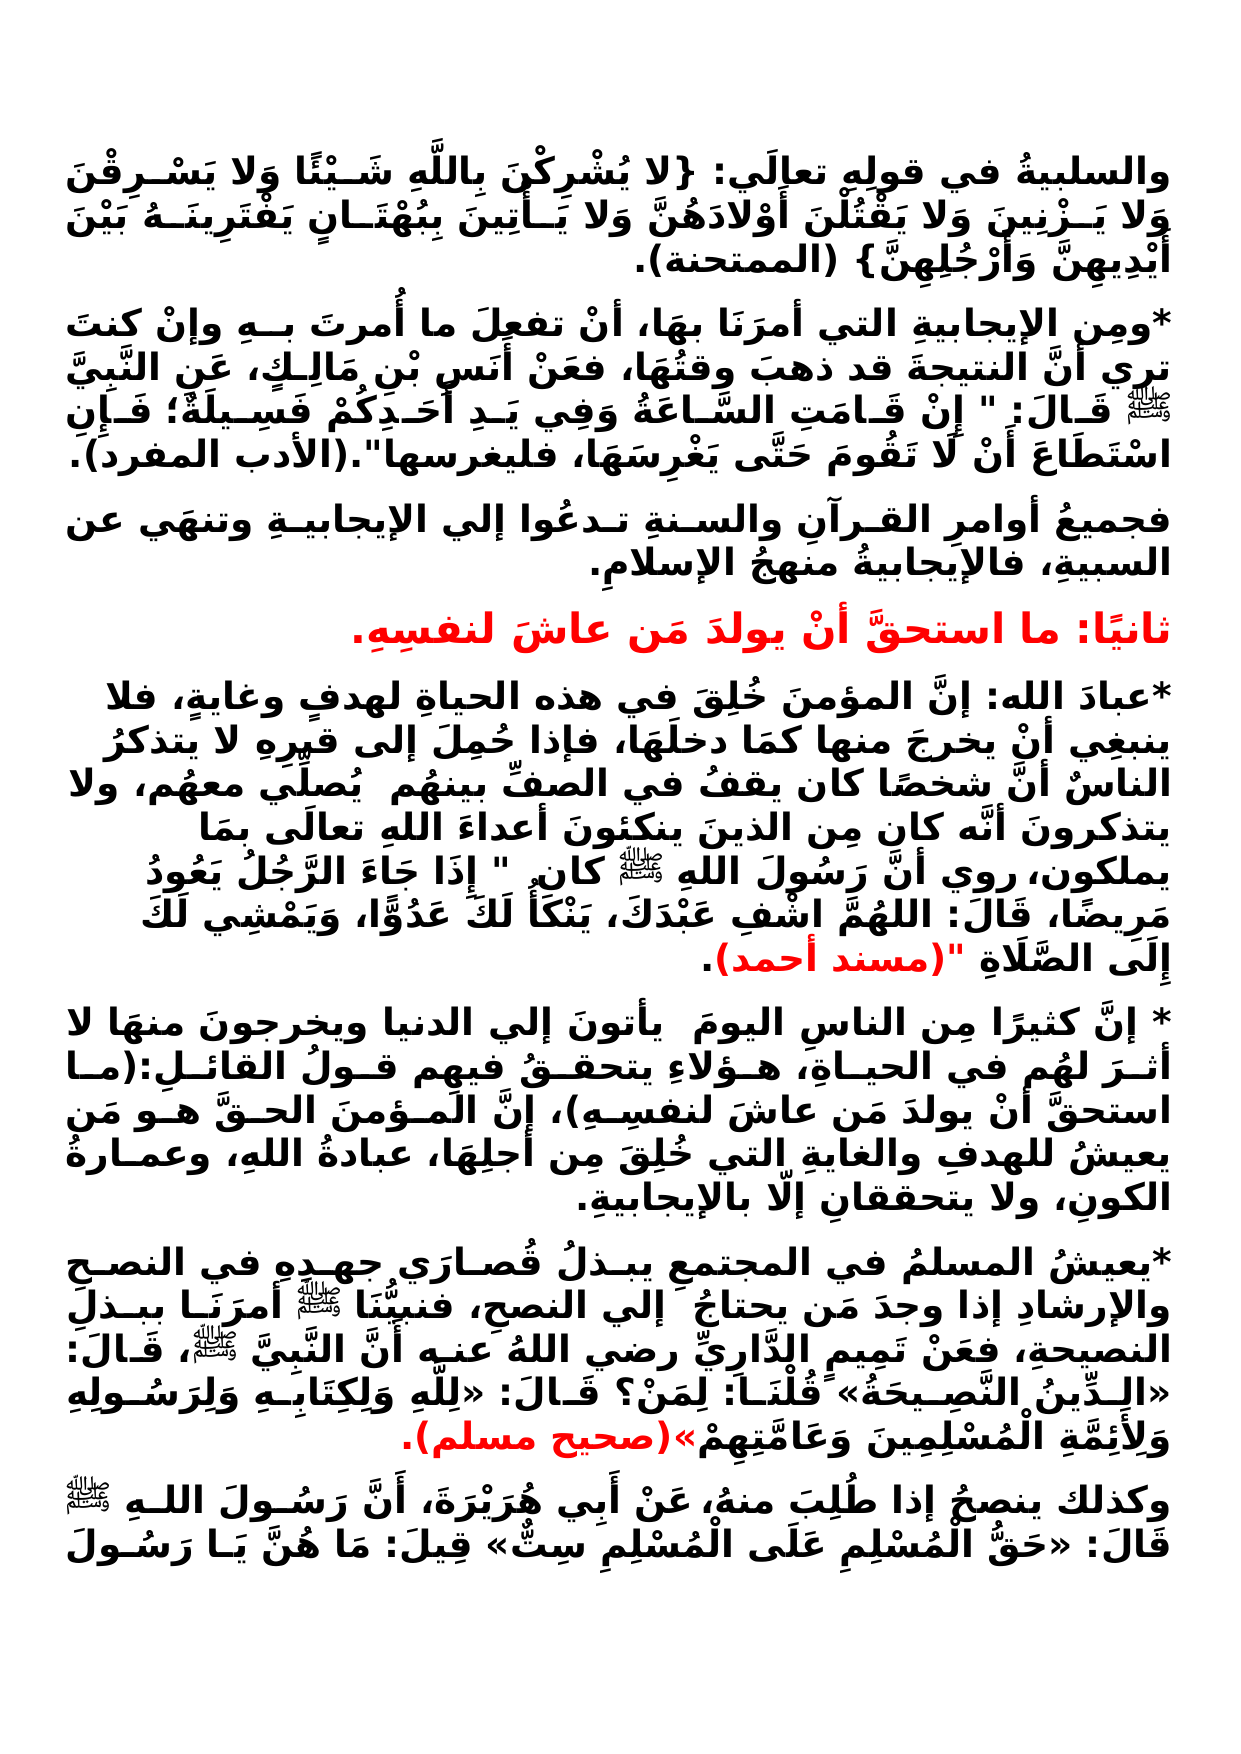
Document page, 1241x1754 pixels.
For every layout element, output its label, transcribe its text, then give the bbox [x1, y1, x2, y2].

text *ومِن الإيجابيةِ التي أمرَنَا بهَا، أنْ تفعلَ ما أُمرتَ بهِ وإنْ كنتَ تري أنَّ النتيجةَ قد ذهبَ وقتُهَا، فعَنْ أَنَسِ بْنِ مَالِكٍ، عَنِ النَّبِيَّ ﷺ قَالَ: " إِنْ قَامَتِ السَّاعَةُ وَفِي يَدِ أَحَدِكُمْ فَسِيلَةٌ؛ فَإِنِ اسْتَطَاعَ أَنْ لَا تَقُومَ حَتَّى يَغْرِسَهَا، فليغرسها".(الأدب المفرد). [66, 302, 1172, 476]
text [66, 1479, 1172, 1566]
text *عبادَ الله: إنَّ المؤمنَ خُلِقَ في هذه الحياةِ لهدفٍ وغايةٍ، فلا ينبغِي أنْ يخرجَ منها كمَا دخلَهَا، فإذا حُمِلَ إلى قبرِهِ لا يتذكرُ الناسٌ أنَّ شخصًا كان يقفُ في الصفِّ بينهُم يُصلِّي معهُم، ولا يتذكرونَ أنَّه كان مِن الذينَ ينكئونَ أعداءَ اللهِ تعالَى بمَا يملكون، روي أنَّ رَسُولَ اللهِ ﷺ كان " إِذَا جَاءَ الرَّجُلُ يَعُودُ مَرِيضًا، قَالَ: اللهُمَّ اشْفِ عَبْدَكَ، يَنْكَأُ لَكَ عَدُوًّا، وَيَمْشِي لَكَ إِلَى الصَّلَاةِ "(مسند أحمد). [66, 675, 1172, 980]
text * إنَّ كثيرًا مِن الناسِ اليومَ يأتونَ إلي الدنيا ويخرجونَ منهَا لا أثرَ لهُم في الحياةِ، هؤلاءِ يتحققُ فيهِم قولُ القائلِ:(ما استحقَّ أنْ يولدَ مَن عاشَ لنفسِهِ)، إنَّ المؤمنَ الحقَّ هو مَن يعيشُ للهدفِ والغايةِ التي خُلِقَ مِن أجلِهَا، عبادةُ اللهِ، وعمارةُ الكونِ، ولا يتحققانِ إلّا بالإيجابيةِ. [66, 1001, 1172, 1219]
text فجميعُ أوامرِ القرآنِ والسنةِ تدعُوا إلي الإيجابيةِ وتنهَي عن السبيةِ، فالإيجابيةُ منهجُ الإسلامِ. [66, 497, 1172, 584]
text *يعيشُ المسلمُ في المجتمعِ يبذلُ قُصارَي جهدِهِ في النصحِ والإرشادِ إذا وجدَ مَن يحتاجُ إلي النصحِ، فنبيُّنَا ﷺ أمرَنَا ببذلِ النصيحةِ، فعَنْ تَمِيمٍ الدَّارِيِّ رضي اللهُ عنه أَنَّ النَّبِيَّ ﷺ، قَالَ: «الدِّينُ النَّصِيحَةُ» قُلْنَا: لِمَنْ؟ قَالَ: «لِلَّهِ وَلِكِتَابِهِ وَلِرَسُولِهِ وَلِأَئِمَّةِ الْمُسْلِمِينَ وَعَامَّتِهِمْ»(صحيح مسلم). [66, 1240, 1172, 1458]
text ثانيًا: ما استحقَّ أنْ يولدَ مَن عاشَ لنفسِهِ. [66, 605, 1172, 654]
text والسلبيةُ في قولِهِ تعالَي: {لا يُشْرِكْنَ بِاللَّهِ شَيْئًا وَلا يَسْرِقْنَ وَلا يَزْنِينَ وَلا يَقْتُلْنَ أَوْلادَهُنَّ وَلا يَأْتِينَ بِبُهْتَانٍ يَفْتَرِينَهُ بَيْنَ أَيْدِيهِنَّ وَأَرْجُلِهِنَّ} (الممتحنة). [66, 150, 1172, 281]
